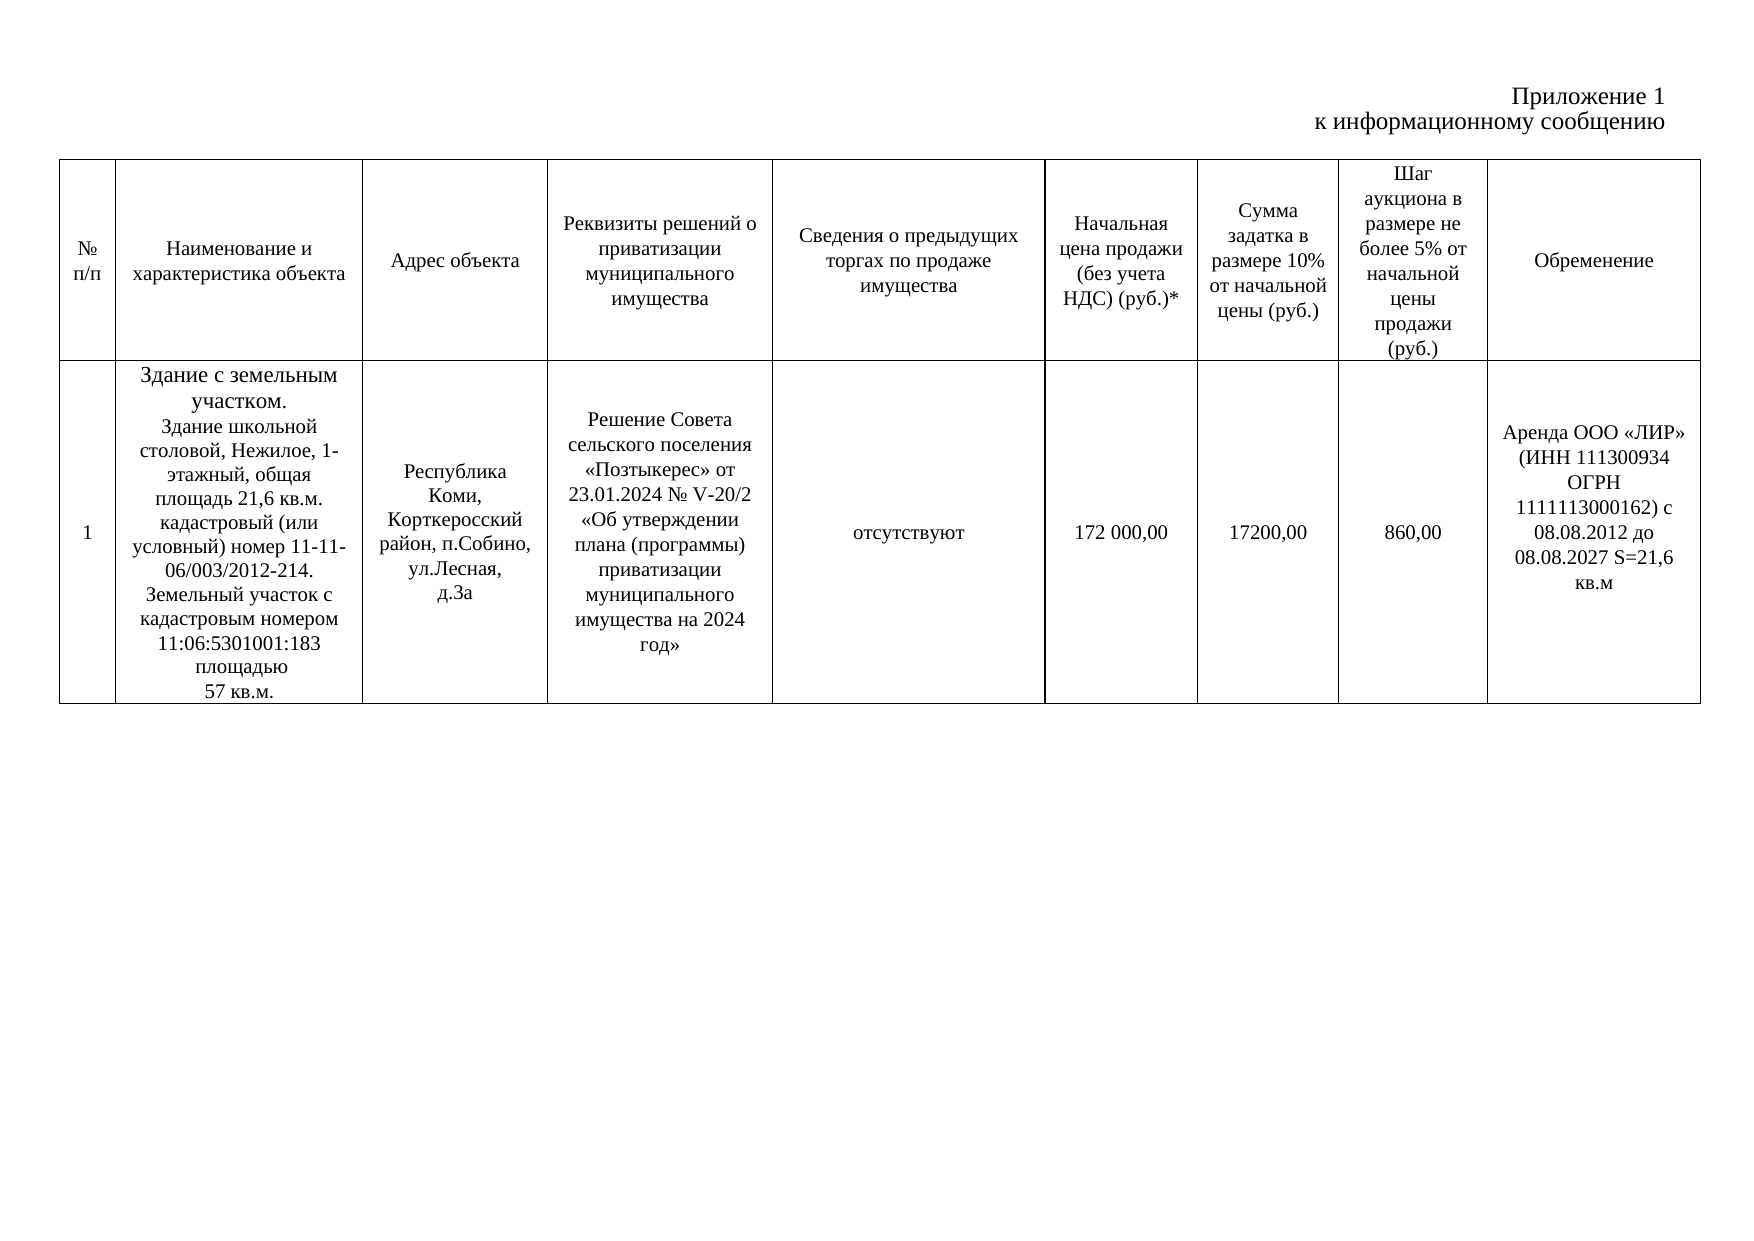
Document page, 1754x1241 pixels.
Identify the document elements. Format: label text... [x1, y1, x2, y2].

table_header Начальная цена продажи (без учета НДС) (руб.)* [1046, 160, 1197, 360]
table_header Наименование и характеристика объекта [116, 160, 362, 360]
text Приложение 1 [118, 84, 1665, 109]
table_cell Решение Совета сельского поселения «Позтыкерес» от 23.01.2024 № V-20/2 «Об утверждении плана (программы) приватизации муниципального имущества на 2024 год» [548, 361, 772, 703]
table_cell Здание с земельным участком. Здание школьной столовой, Нежилое, 1-этажный, общая площадь 21,6 кв.м. кадастровый (или условный) номер 11-11-06/003/2012-214. Земельный участок с кадастровым номером 11:06:5301001:183 площадью 57 кв.м. [116, 361, 362, 703]
table_cell Республика Коми, Корткеросский район, п.Собино, ул.Лесная, д.3а [363, 361, 547, 703]
table_cell отсутствуют [773, 361, 1044, 703]
table_header Шаг аукциона в размере не более 5% от начальной цены продажи (руб.) [1339, 160, 1487, 360]
table_cell 17200,00 [1198, 361, 1338, 703]
table_cell Аренда ООО «ЛИР» (ИНН 111300934 ОГРН 1111113000162) с 08.08.2012 до 08.08.2027 S=21,6 кв.м [1488, 361, 1700, 703]
table_header Сумма задатка в размере 10% от начальной цены (руб.) [1198, 160, 1338, 360]
table_header Реквизиты решений о приватизации муниципального имущества [548, 160, 772, 360]
table_cell 1 [60, 361, 115, 703]
table_header Сведения о предыдущих торгах по продаже имущества [773, 160, 1044, 360]
table_header Адрес объекта [363, 160, 547, 360]
table_header № п/п [60, 160, 115, 360]
text к информационному сообщению [118, 109, 1665, 134]
table_cell 172 000,00 [1046, 361, 1197, 703]
table_header Обременение [1488, 160, 1700, 360]
table_cell 860,00 [1339, 361, 1487, 703]
